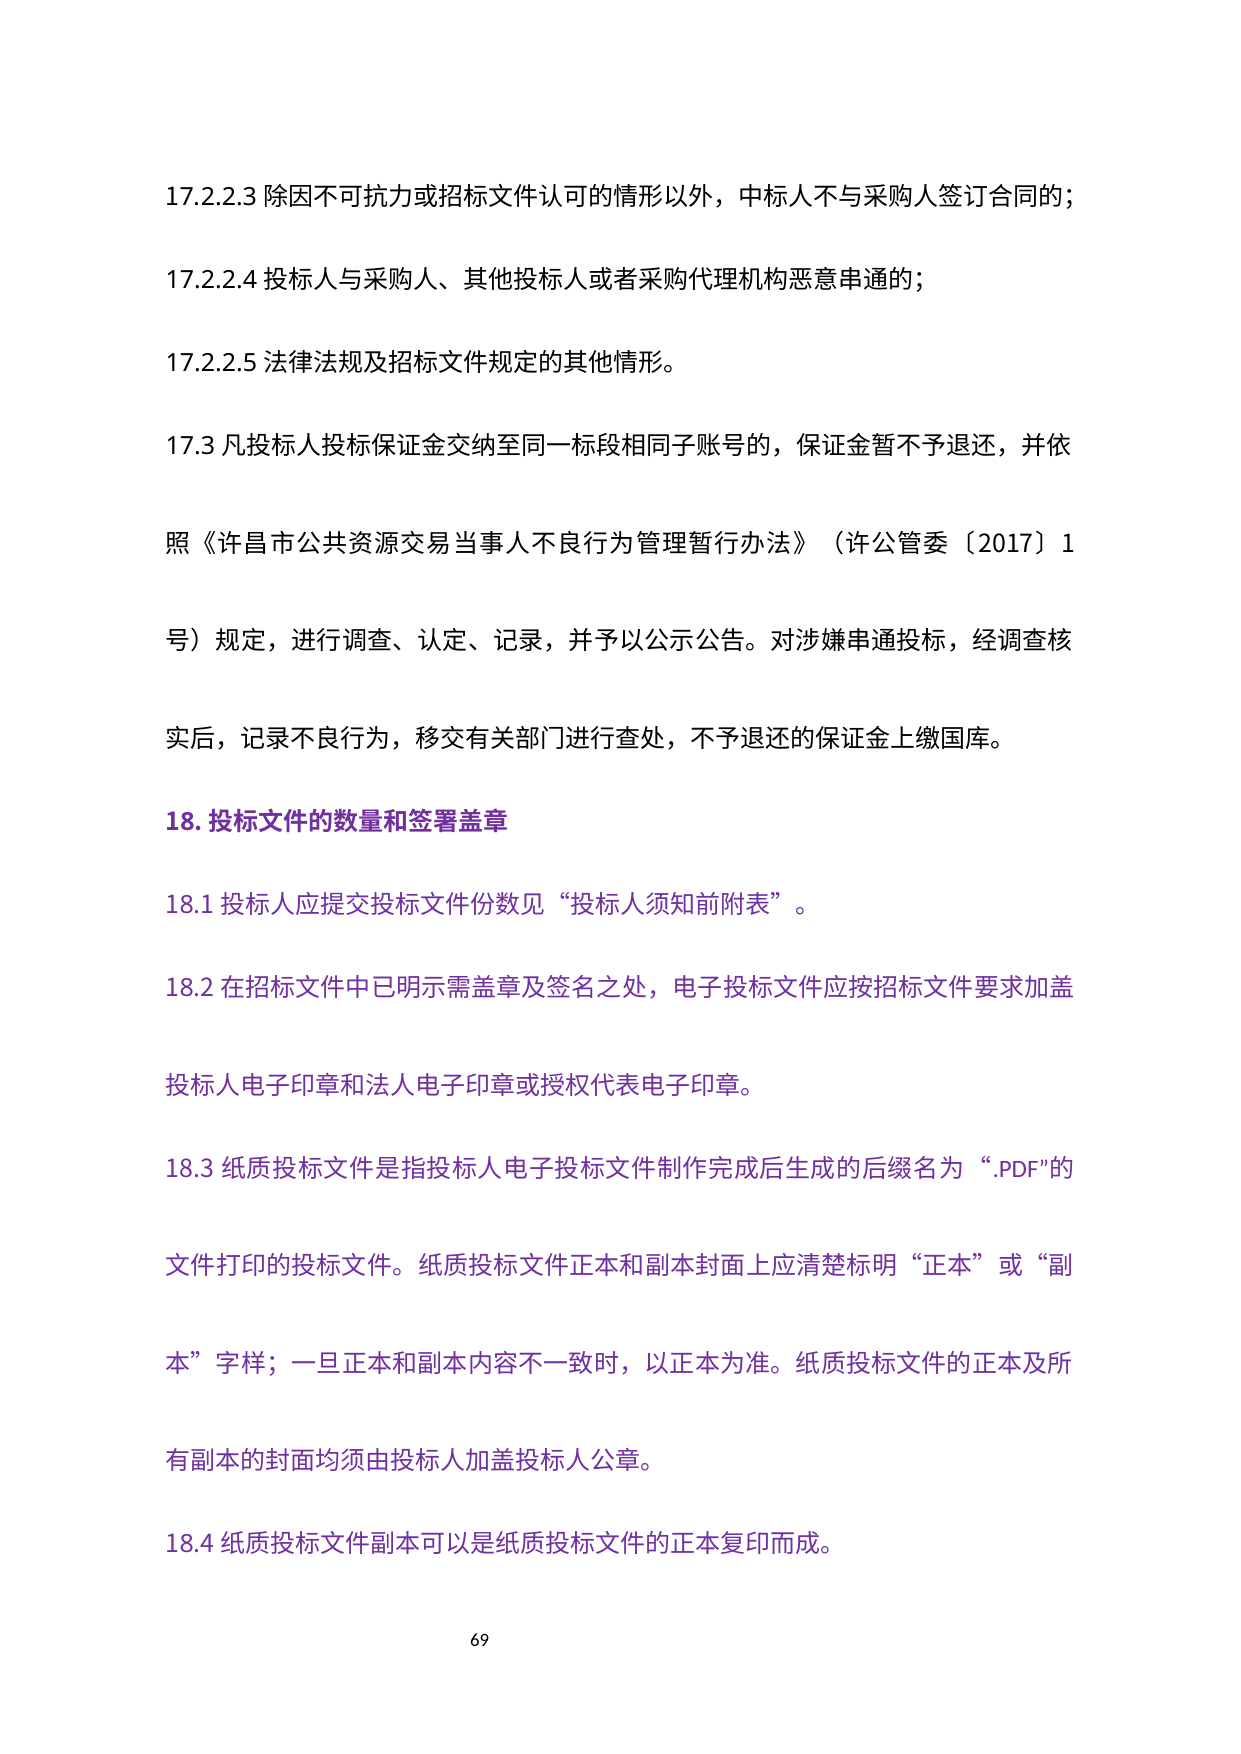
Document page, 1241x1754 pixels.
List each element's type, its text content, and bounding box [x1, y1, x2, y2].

text 18.4 纸质投标文件副本可以是纸质投标文件的正本复印而成。 [165, 1509, 1075, 1574]
text 18.1 投标人应提交投标文件份数见“投标人须知前附表”。 [165, 870, 1075, 935]
text 18.3 纸质投标文件是指投标人电子投标文件制作完成后生成的后缀名为“.PDF”的文件打印的投标文件。纸质投标文件正本和副本封面上应清楚标明“正本”或“副本”字样；一旦正本和副本内容不一致时，以正本为准。纸质投标文件的正本及所有副本的封面均须由投标人加盖投标人公章。 [165, 1134, 1075, 1491]
text 17.3 凡投标人投标保证金交纳至同一标段相同子账号的，保证金暂不予退还，并依照《许昌市公共资源交易当事人不良行为管理暂行办法》（许公管委〔2017〕1号）规定，进行调查、认定、记录，并予以公示公告。对涉嫌串通投标，经调查核实后，记录不良行为，移交有关部门进行查处，不予退还的保证金上缴国库。 [165, 411, 1075, 769]
text 17.2.2.3 除因不可抗力或招标文件认可的情形以外，中标人不与采购人签订合同的； [165, 162, 1075, 227]
text 17.2.2.5 法律法规及招标文件规定的其他情形。 [165, 328, 1075, 393]
text 17.2.2.4 投标人与采购人、其他投标人或者采购代理机构恶意串通的； [165, 245, 1075, 310]
text 18.2 在招标文件中已明示需盖章及签名之处，电子投标文件应按招标文件要求加盖投标人电子印章和法人电子印章或授权代表电子印章。 [165, 953, 1075, 1116]
text 18. 投标文件的数量和签署盖章 [165, 787, 1075, 852]
